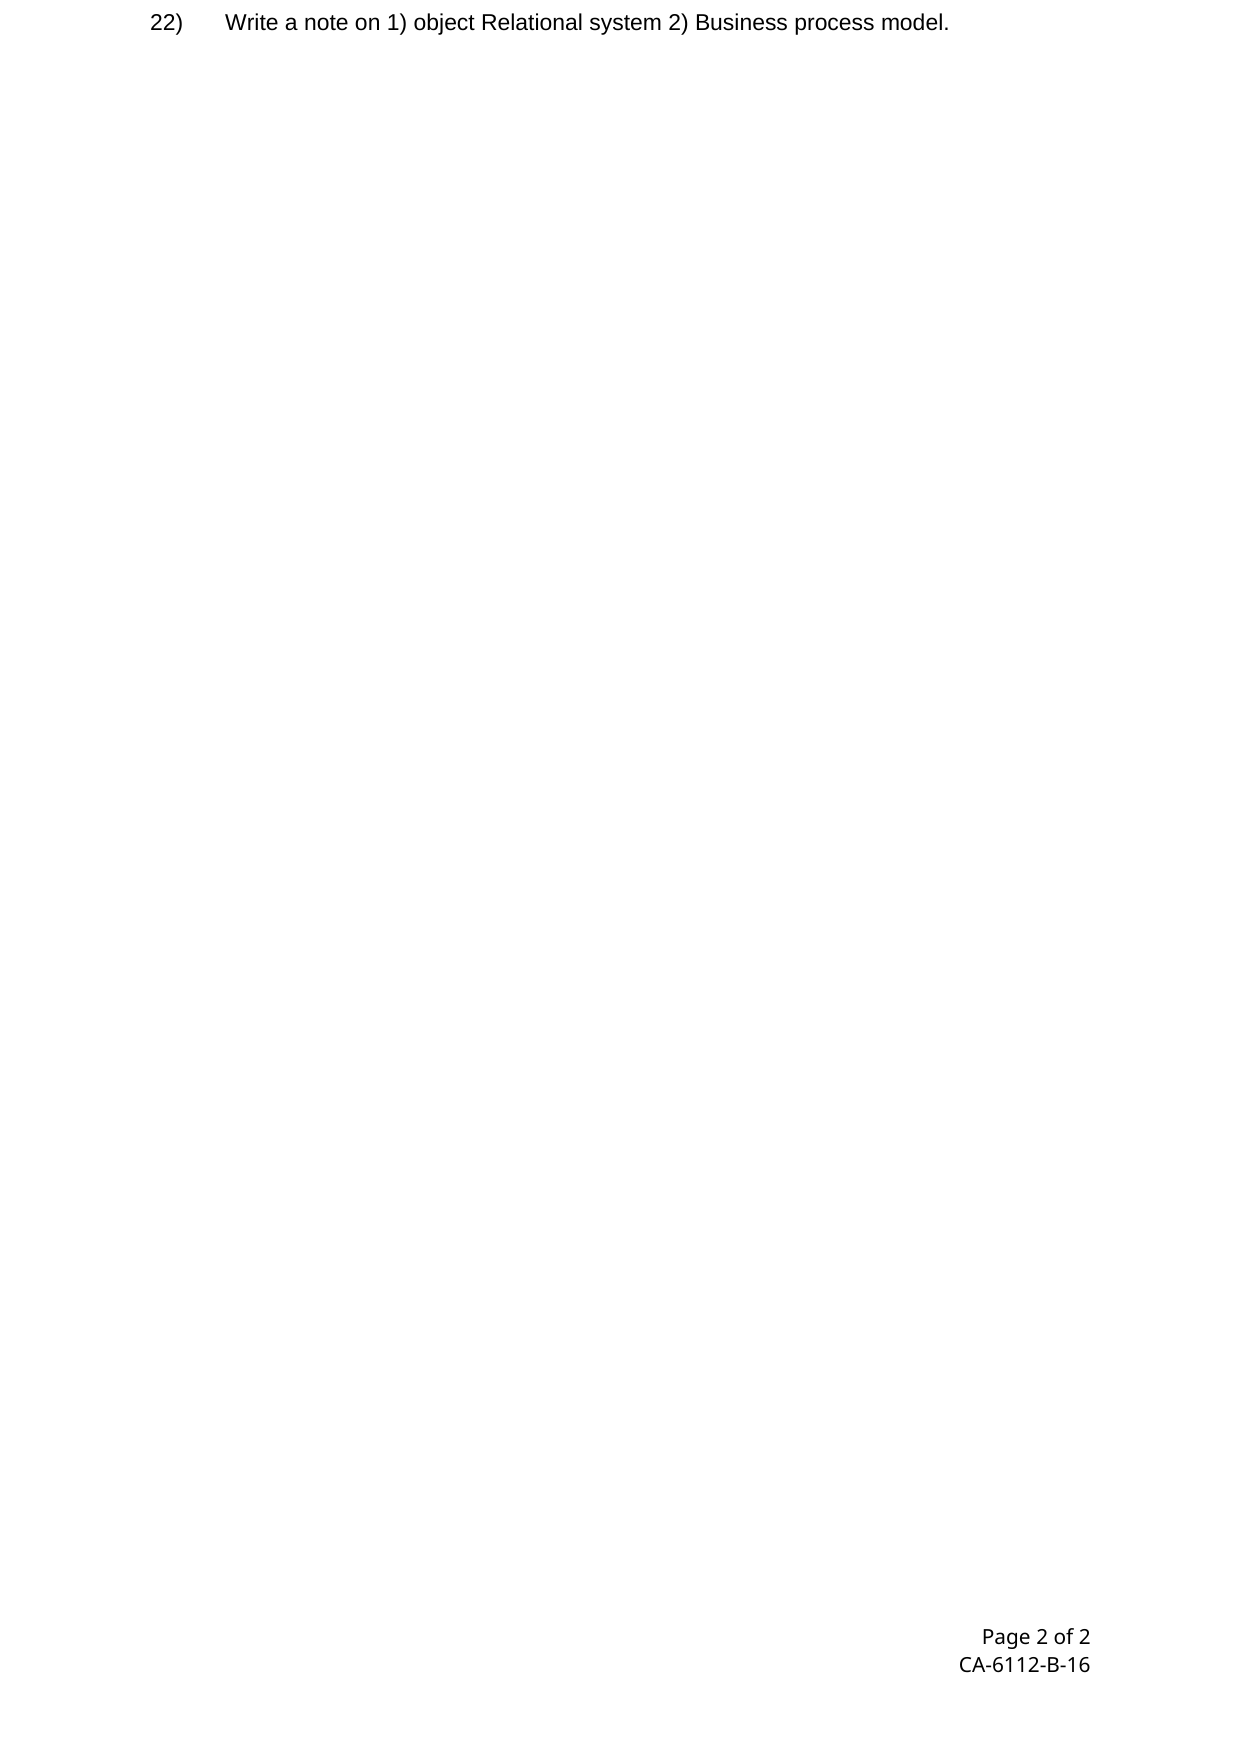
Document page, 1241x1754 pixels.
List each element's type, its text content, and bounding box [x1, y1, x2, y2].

list Write a note on 1) object Relational system 2) Business process model. [150, 9, 1090, 36]
